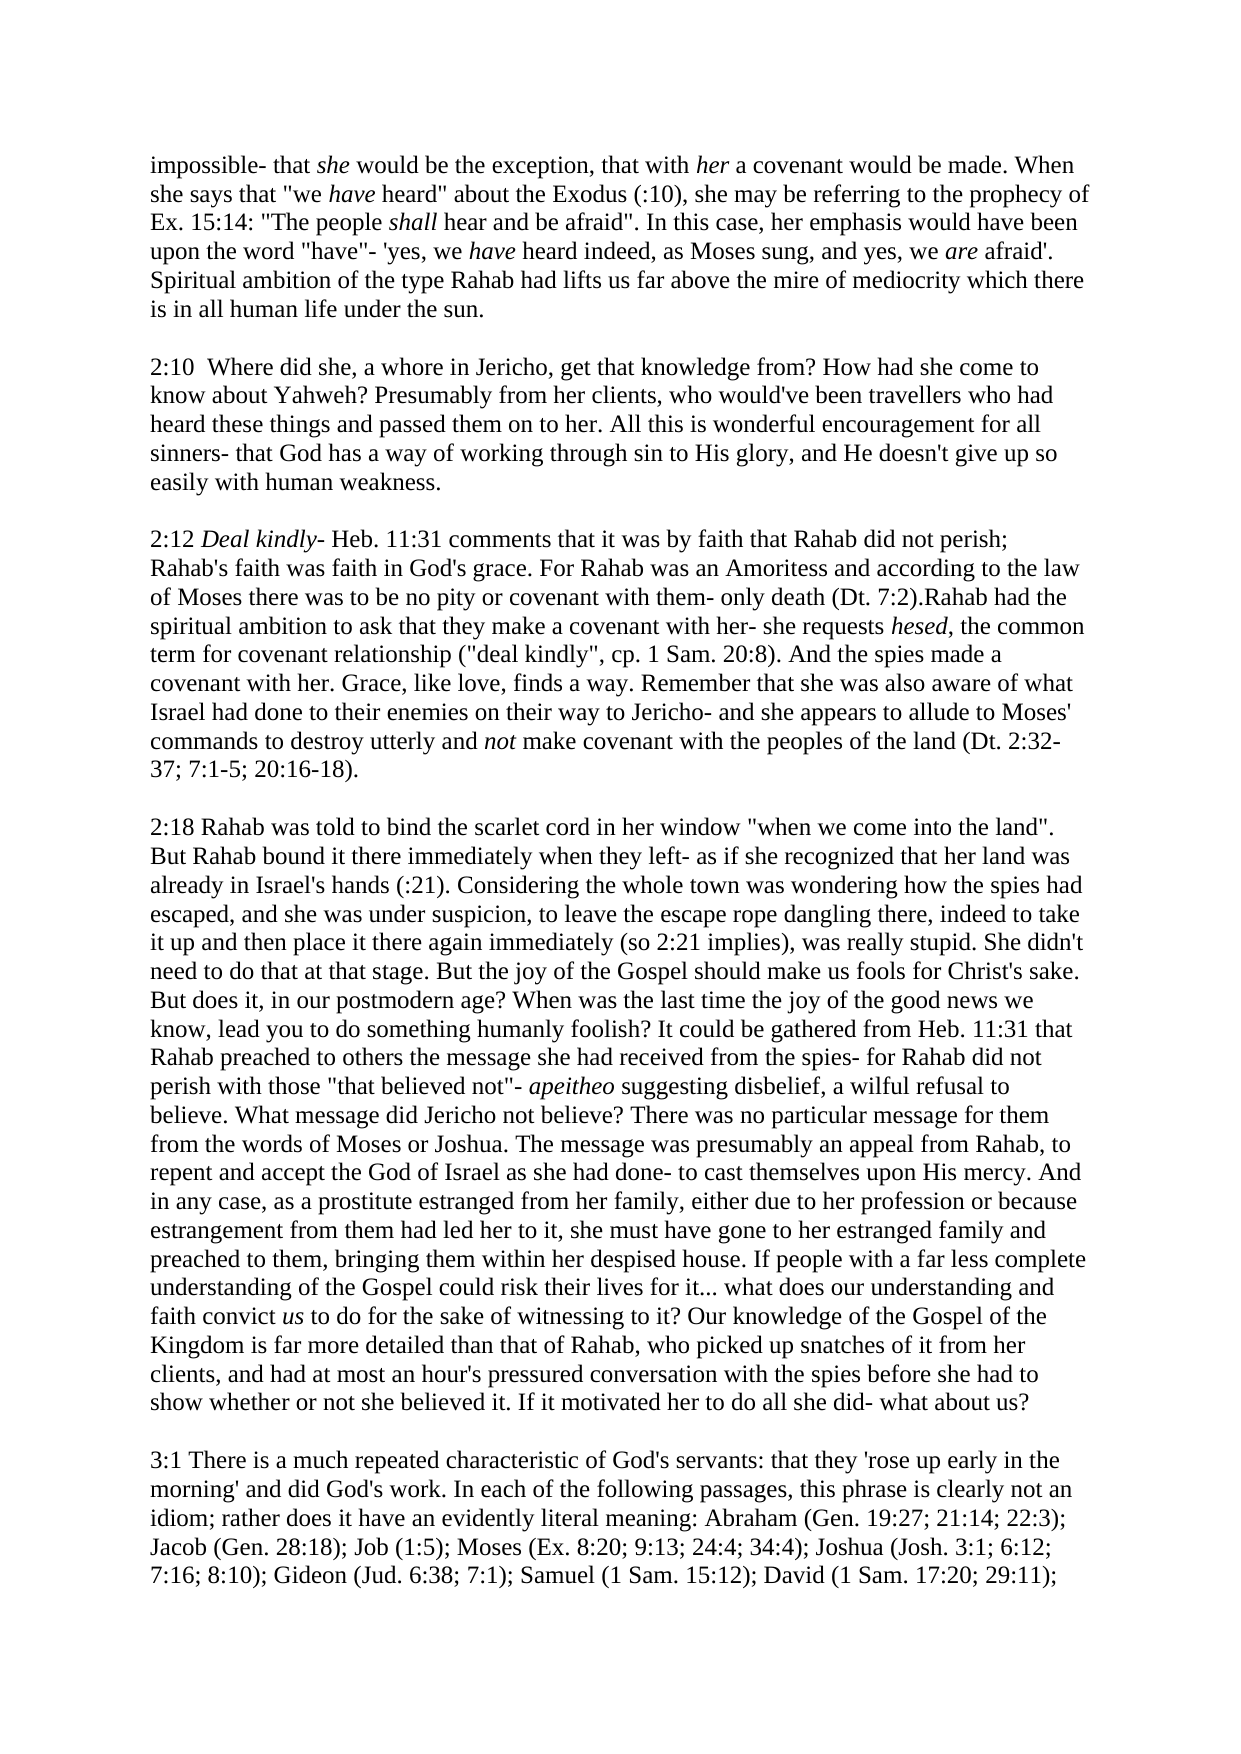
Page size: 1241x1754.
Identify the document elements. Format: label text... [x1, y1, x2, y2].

text 2:12 Deal kindly- Heb. 11:31 comments that it was by faith that Rahab did not perish; Rahab's faith was faith in God's grace. For Rahab was an Amoritess and according to the law of Moses there was to be no pity or covenant with them- only death (Dt. 7:2).Rahab had the spiritual ambition to ask that they make a covenant with her- she requests hesed, the common term for covenant relationship ("deal kindly", cp. 1 Sam. 20:8). And the spies made a covenant with her. Grace, like love, finds a way. Remember that she was also aware of what Israel had done to their enemies on their way to Jericho- and she appears to allude to Moses' commands to destroy utterly and not make covenant with the peoples of the land (Dt. 2:32-37; 7:1-5; 20:16-18). [150, 524, 1090, 783]
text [150, 1445, 1090, 1589]
text 2:10 Where did she, a whore in Jericho, get that knowledge from? How had she come to know about Yahweh? Presumably from her clients, who would've been travellers who had heard these things and passed them on to her. All this is wonderful encouragement for all sinners- that God has a way of working through sin to His glory, and He doesn't give up so easily with human weakness. [150, 352, 1090, 495]
text 2:18 Rahab was told to bind the scarlet cord in her window "when we come into the land". But Rahab bound it there immediately when they left- as if she recognized that her land was already in Israel's hands (:21). Considering the whole town was wondering how the spies had escaped, and she was under suspicion, to leave the escape rope dangling there, indeed to take it up and then place it there again immediately (so 2:21 implies), was really stupid. She didn't need to do that at that stage. But the joy of the Gospel should make us fools for Christ's sake. But does it, in our postmodern age? When was the last time the joy of the good news we know, lead you to do something humanly foolish? It could be gathered from Heb. 11:31 that Rahab preached to others the message she had received from the spies- for Rahab did not perish with those "that believed not"- apeitheo suggesting disbelief, a wilful refusal to believe. What message did Jericho not believe? There was no particular message for them from the words of Moses or Joshua. The message was presumably an appeal from Rahab, to repent and accept the God of Israel as she had done- to cast themselves upon His mercy. And in any case, as a prostitute estranged from her family, either due to her profession or because estrangement from them had led her to it, she must have gone to her estranged family and preached to them, bringing them within her despised house. If people with a far less complete understanding of the Gospel could risk their lives for it... what does our understanding and faith convict us to do for the sake of witnessing to it? Our knowledge of the Gospel of the Kingdom is far more detailed than that of Rahab, who picked up snatches of it from her clients, and had at most an hour's pressured conversation with the spies before she had to show whether or not she believed it. If it motivated her to do all she did- what about us? [150, 812, 1090, 1416]
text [150, 150, 1090, 322]
